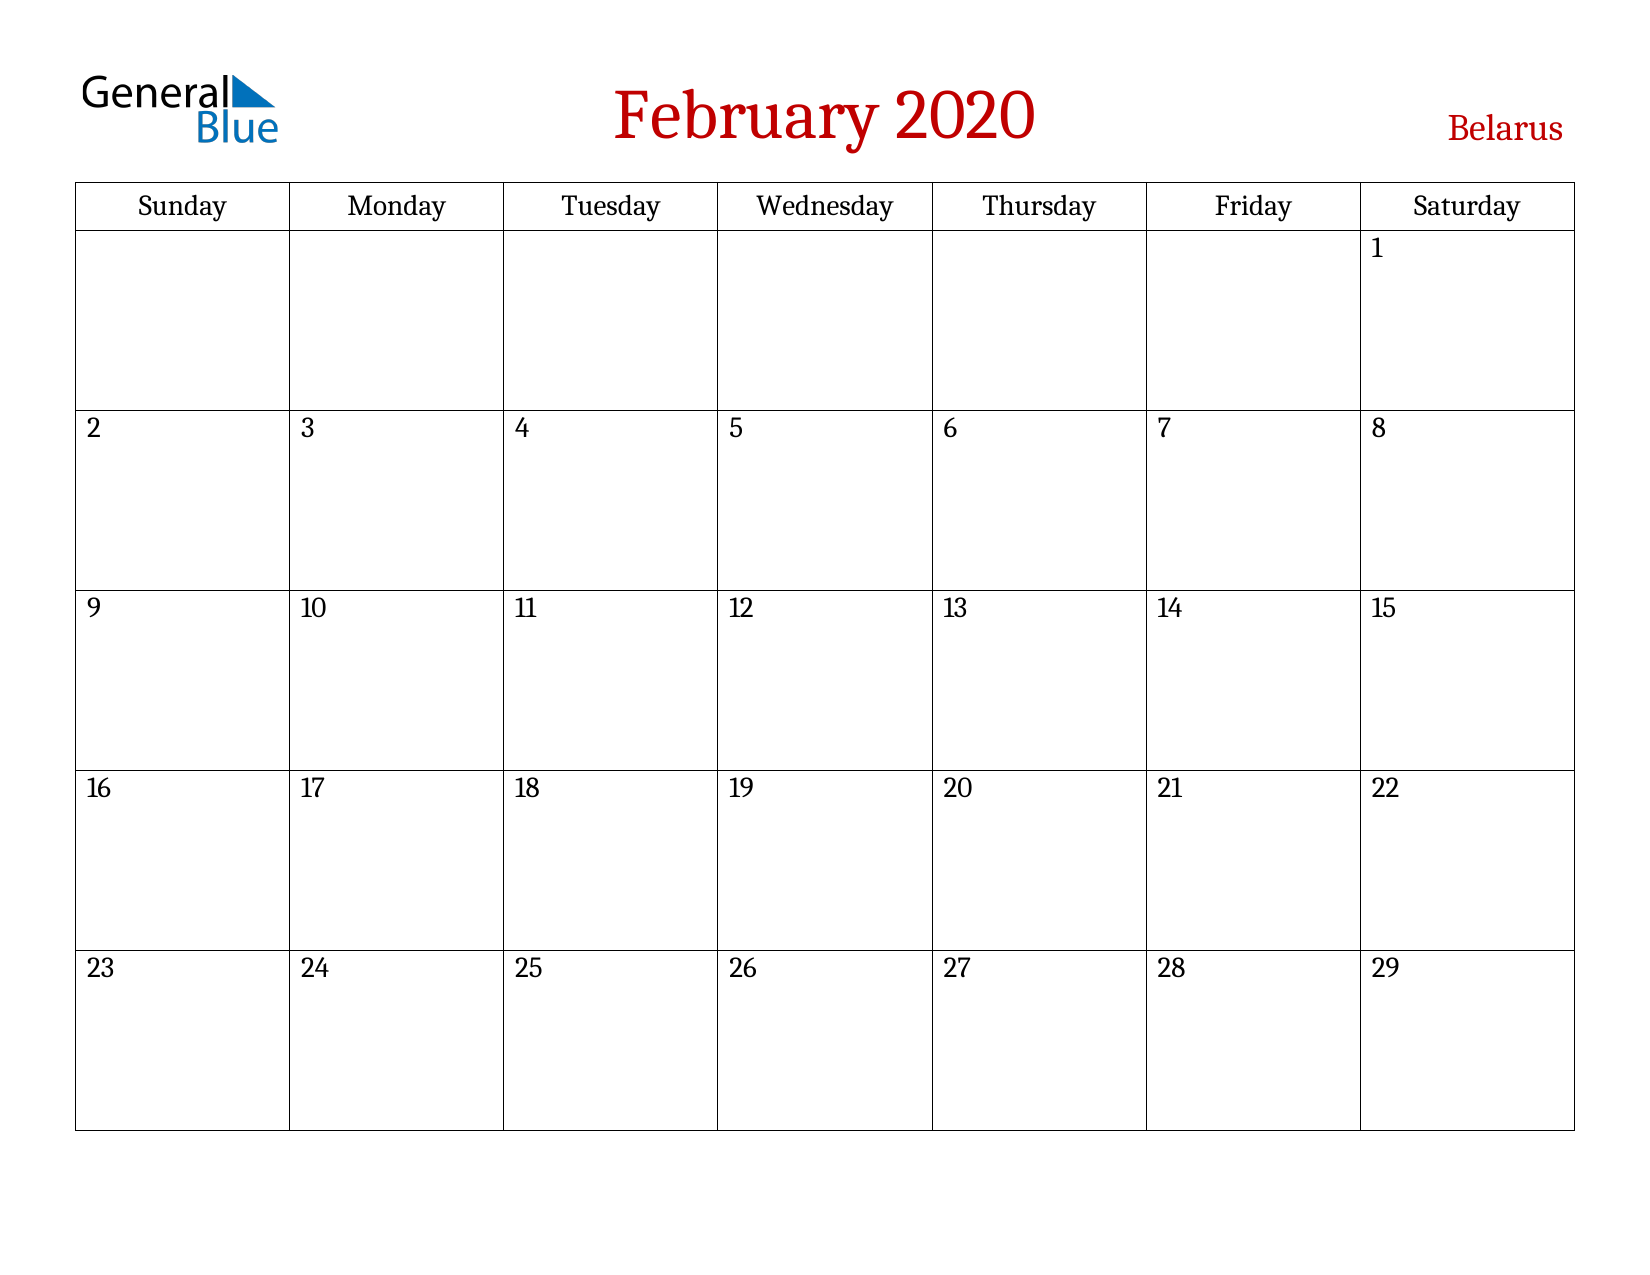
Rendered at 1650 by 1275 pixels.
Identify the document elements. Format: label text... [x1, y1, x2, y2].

table_cell [1147, 445, 1360, 590]
table_cell [933, 805, 1146, 950]
table_cell 29 [1361, 951, 1574, 985]
table_cell 25 [504, 951, 717, 985]
table_cell [718, 265, 932, 410]
table_cell 4 [504, 411, 717, 444]
table_cell 27 [933, 951, 1146, 985]
table_cell [718, 805, 932, 950]
table_cell 19 [718, 771, 932, 805]
table_cell 5 [718, 411, 932, 444]
table_cell [504, 985, 717, 1130]
table_header Belarus [1146, 75, 1574, 182]
table_cell Saturday [1361, 183, 1574, 230]
table_cell 24 [290, 951, 503, 985]
table_cell [504, 445, 717, 590]
table_cell Friday [1147, 183, 1360, 230]
table_cell [504, 265, 717, 410]
table_cell [290, 985, 503, 1130]
table_cell [76, 231, 289, 264]
table_cell [504, 805, 717, 950]
table_cell 1 [1361, 231, 1574, 264]
table_cell [933, 445, 1146, 590]
table_cell [76, 805, 289, 950]
table_cell [76, 265, 289, 410]
table_cell [1147, 625, 1360, 770]
table_cell 15 [1361, 591, 1574, 625]
table_cell [76, 985, 289, 1130]
table_cell [504, 625, 717, 770]
table_cell 14 [1147, 591, 1360, 625]
table_cell Tuesday [504, 183, 717, 230]
table_cell [290, 625, 503, 770]
table_cell [1147, 231, 1360, 264]
table_cell [1361, 265, 1574, 410]
table_cell [718, 985, 932, 1130]
table_cell 13 [933, 591, 1146, 625]
table_cell 26 [718, 951, 932, 985]
table_cell [290, 265, 503, 410]
table_cell Thursday [933, 183, 1146, 230]
table_cell 17 [290, 771, 503, 805]
table_cell [718, 625, 932, 770]
table_cell [718, 231, 932, 264]
table_cell [290, 805, 503, 950]
table_cell [933, 985, 1146, 1130]
table_cell [1147, 265, 1360, 410]
table_cell 28 [1147, 951, 1360, 985]
table_cell 16 [76, 771, 289, 805]
table_cell Sunday [76, 183, 289, 230]
table_cell 22 [1361, 771, 1574, 805]
picture [82, 75, 278, 143]
table_cell [76, 625, 289, 770]
table_cell [933, 625, 1146, 770]
table_cell [76, 445, 289, 590]
table_cell [504, 231, 717, 264]
table_cell 21 [1147, 771, 1360, 805]
table_cell 10 [290, 591, 503, 625]
table_cell 23 [76, 951, 289, 985]
table_cell [1361, 985, 1574, 1130]
table_cell 11 [504, 591, 717, 625]
table_cell 8 [1361, 411, 1574, 444]
table_cell 2 [76, 411, 289, 444]
table_cell Monday [290, 183, 503, 230]
table_cell [933, 265, 1146, 410]
table_cell [1361, 625, 1574, 770]
table_cell 9 [76, 591, 289, 625]
table_cell [1361, 445, 1574, 590]
table_header February 2020 [504, 75, 1146, 182]
table_cell 3 [290, 411, 503, 444]
table_cell [290, 445, 503, 590]
table_cell 6 [933, 411, 1146, 444]
table_cell Wednesday [718, 183, 932, 230]
table_cell [718, 445, 932, 590]
table_cell [290, 231, 503, 264]
table_cell [933, 231, 1146, 264]
table_cell 18 [504, 771, 717, 805]
table_cell 20 [933, 771, 1146, 805]
table_cell 7 [1147, 411, 1360, 444]
table_cell [1361, 805, 1574, 950]
table_header [76, 75, 503, 182]
table_cell [1147, 805, 1360, 950]
table_cell 12 [718, 591, 932, 625]
table_cell [1147, 985, 1360, 1130]
